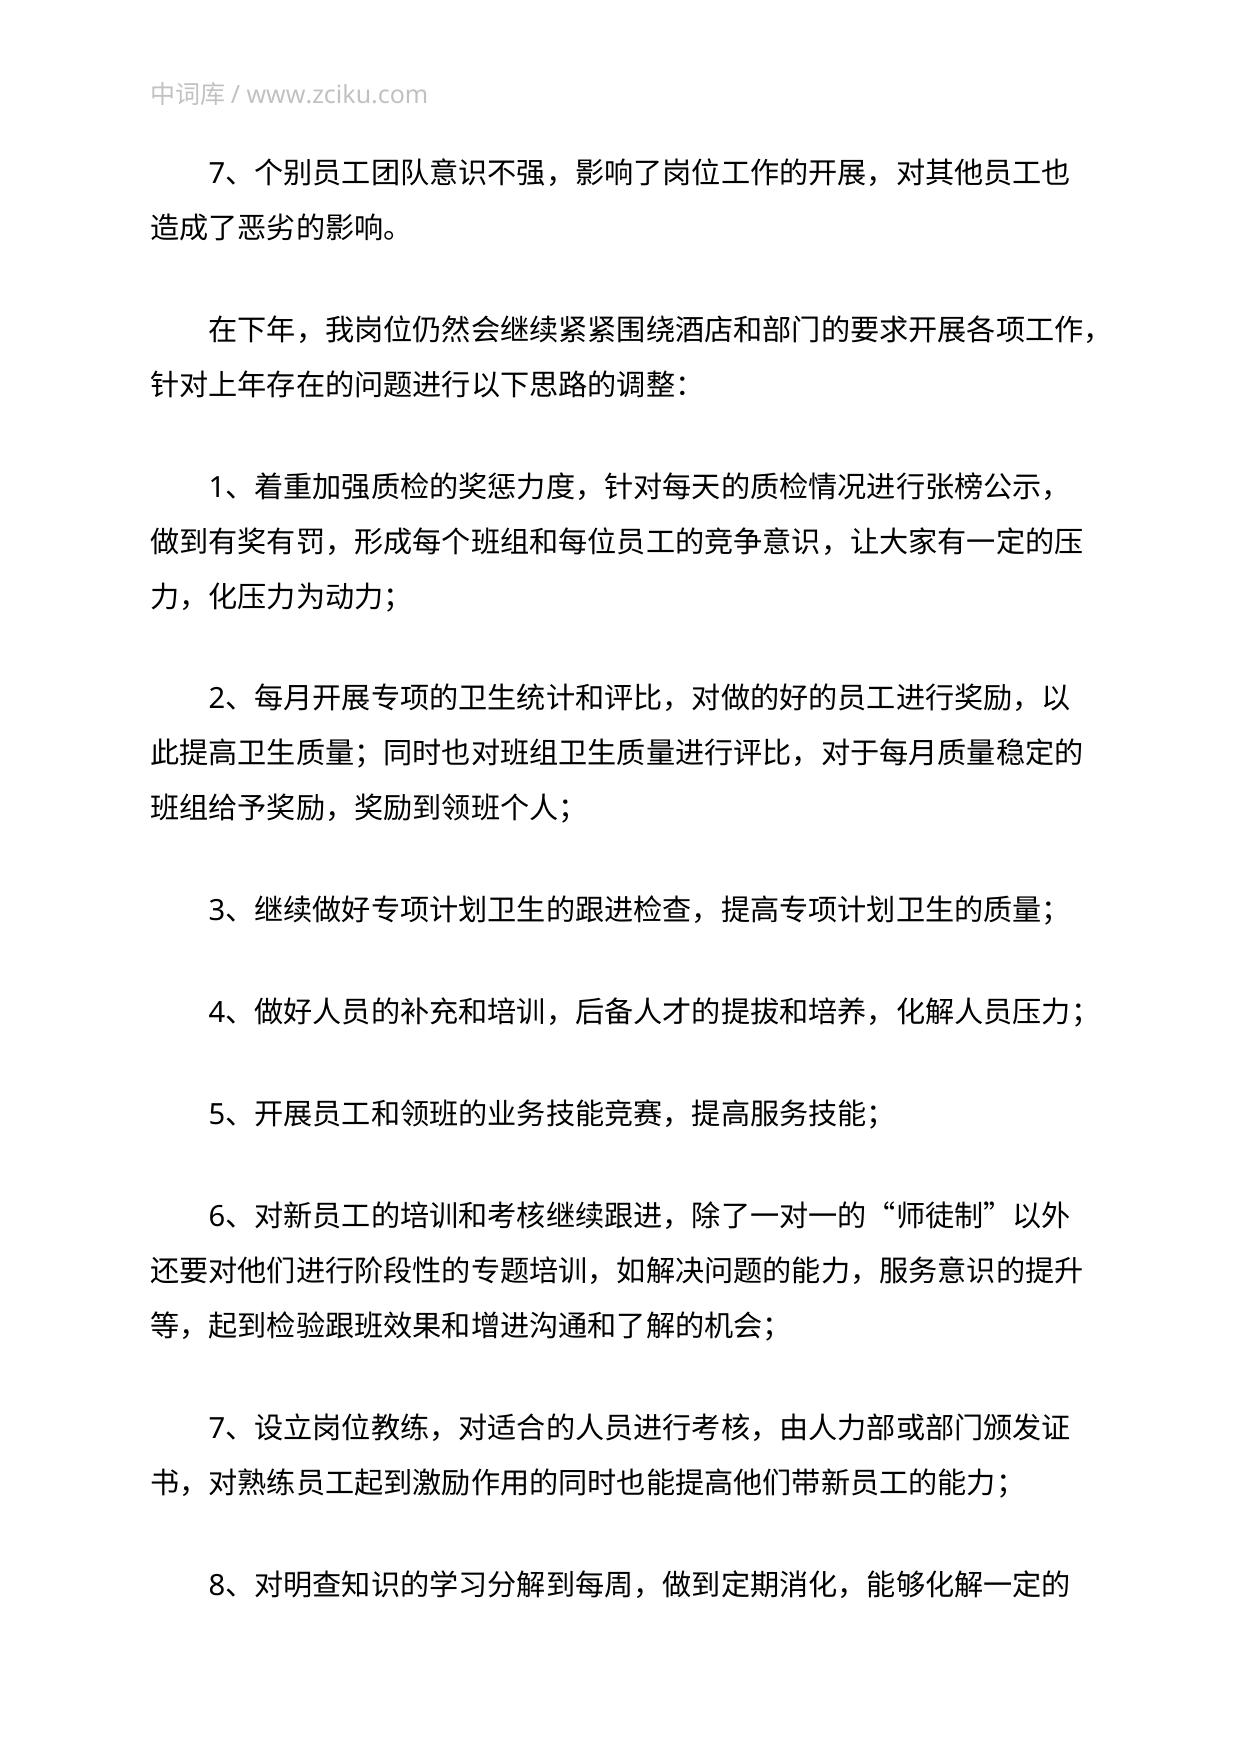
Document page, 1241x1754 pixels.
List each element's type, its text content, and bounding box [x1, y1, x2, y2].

text 3、继续做好专项计划卫生的跟进检查，提高专项计划卫生的质量； [150, 887, 1090, 929]
text 7、设立岗位教练，对适合的人员进行考核，由人力部或部门颁发证书，对熟练员工起到激励作用的同时也能提高他们带新员工的能力； [150, 1404, 1090, 1502]
text 2、每月开展专项的卫生统计和评比，对做的好的员工进行奖励，以此提高卫生质量；同时也对班组卫生质量进行评比，对于每月质量稳定的班组给予奖励，奖励到领班个人； [150, 675, 1090, 827]
text 1、着重加强质检的奖惩力度，针对每天的质检情况进行张榜公示，做到有奖有罚，形成每个班组和每位员工的竞争意识，让大家有一定的压力，化压力为动力； [150, 463, 1090, 616]
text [150, 1561, 1090, 1603]
text 7、个别员工团队意识不强，影响了岗位工作的开展，对其他员工也造成了恶劣的影响。 [150, 150, 1090, 247]
text 5、开展员工和领班的业务技能竞赛，提高服务技能； [150, 1091, 1090, 1133]
text 6、对新员工的培训和考核继续跟进，除了一对一的“师徒制”以外还要对他们进行阶段性的专题培训，如解决问题的能力，服务意识的提升等，起到检验跟班效果和增进沟通和了解的机会； [150, 1193, 1090, 1345]
text 4、做好人员的补充和培训，后备人才的提拔和培养，化解人员压力； [150, 989, 1090, 1031]
text 在下年，我岗位仍然会继续紧紧围绕酒店和部门的要求开展各项工作，针对上年存在的问题进行以下思路的调整： [150, 307, 1090, 404]
